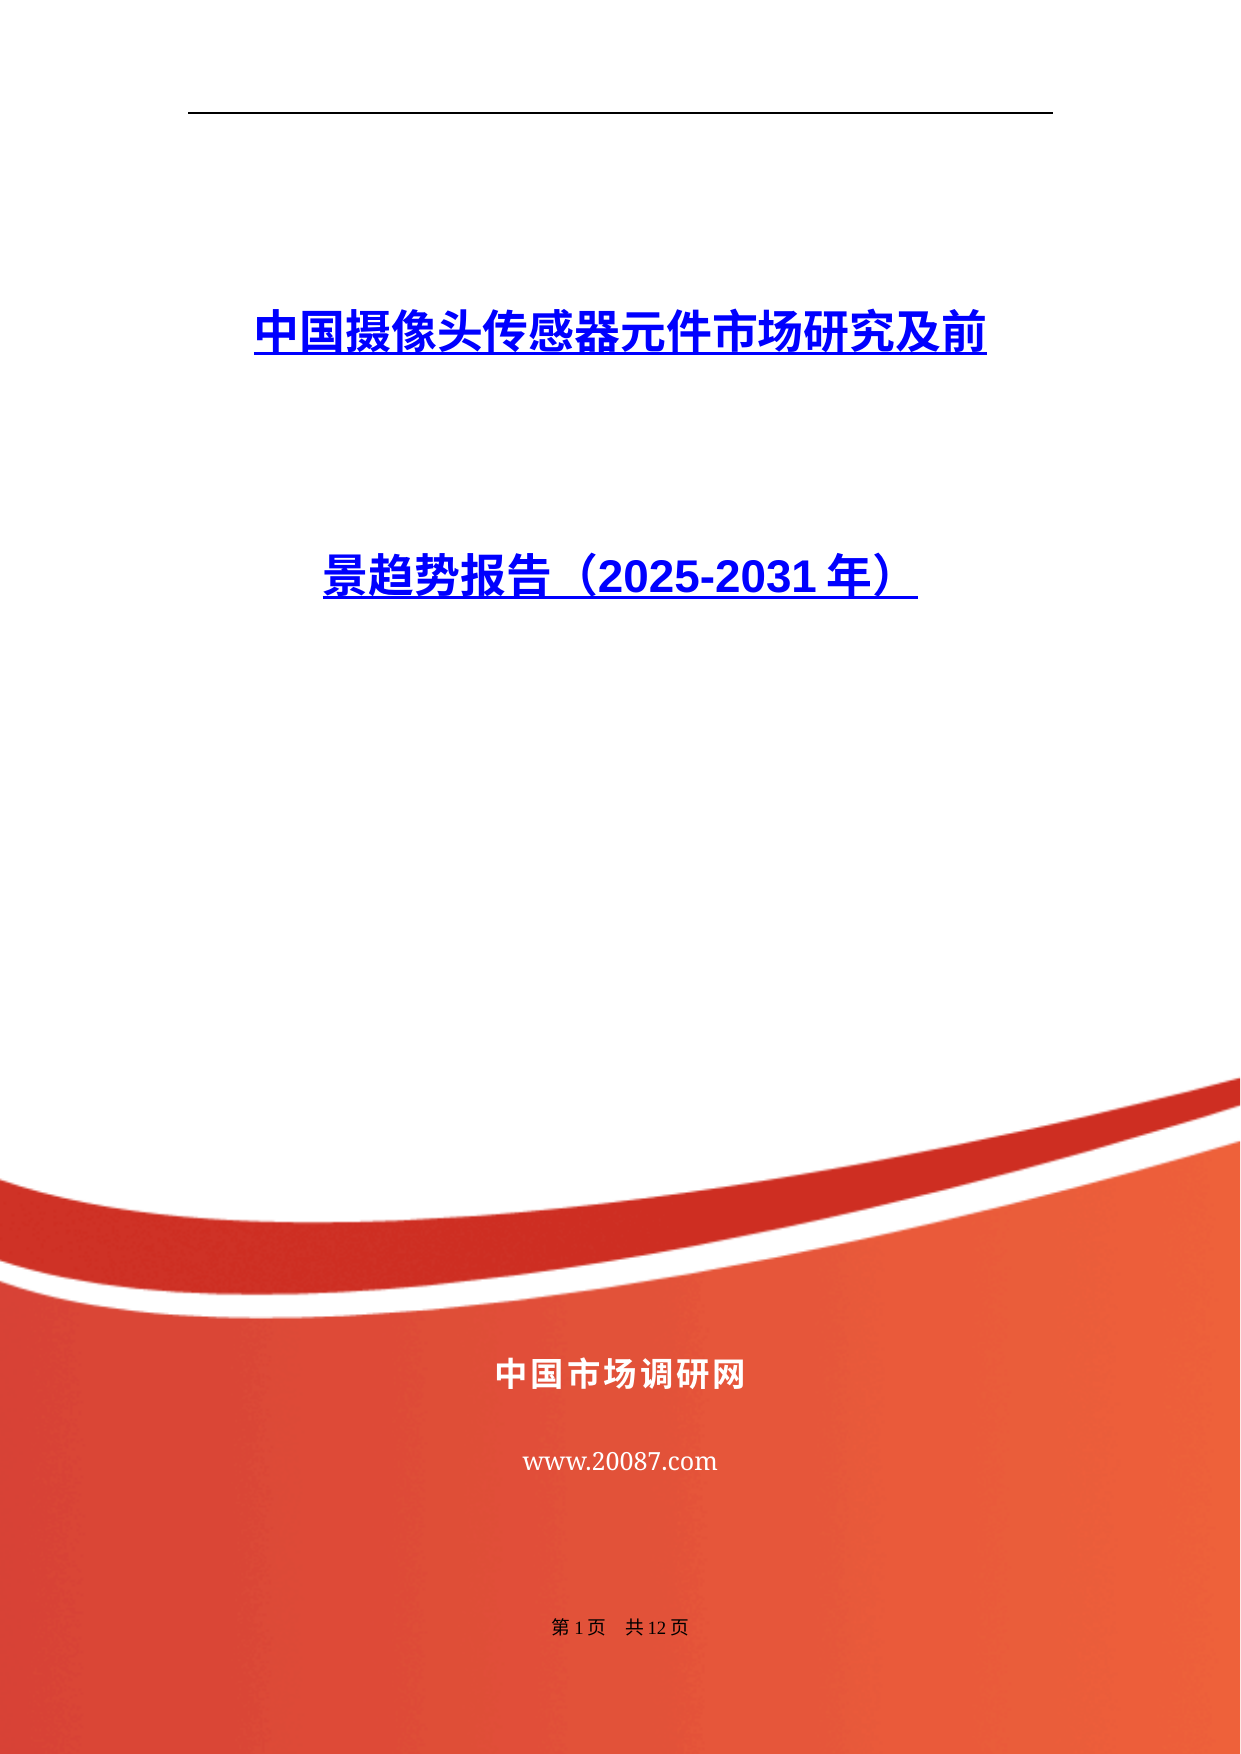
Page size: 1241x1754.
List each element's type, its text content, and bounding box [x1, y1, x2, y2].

text www.20087.com [187, 1428, 1053, 1493]
picture [0, 1006, 1241, 1754]
table_header 中国摄像头传感器元件市场研究及前景趋势报告（2025-2031年） [188, 207, 1053, 773]
subtitle 中国市场调研网 [187, 1339, 1053, 1404]
